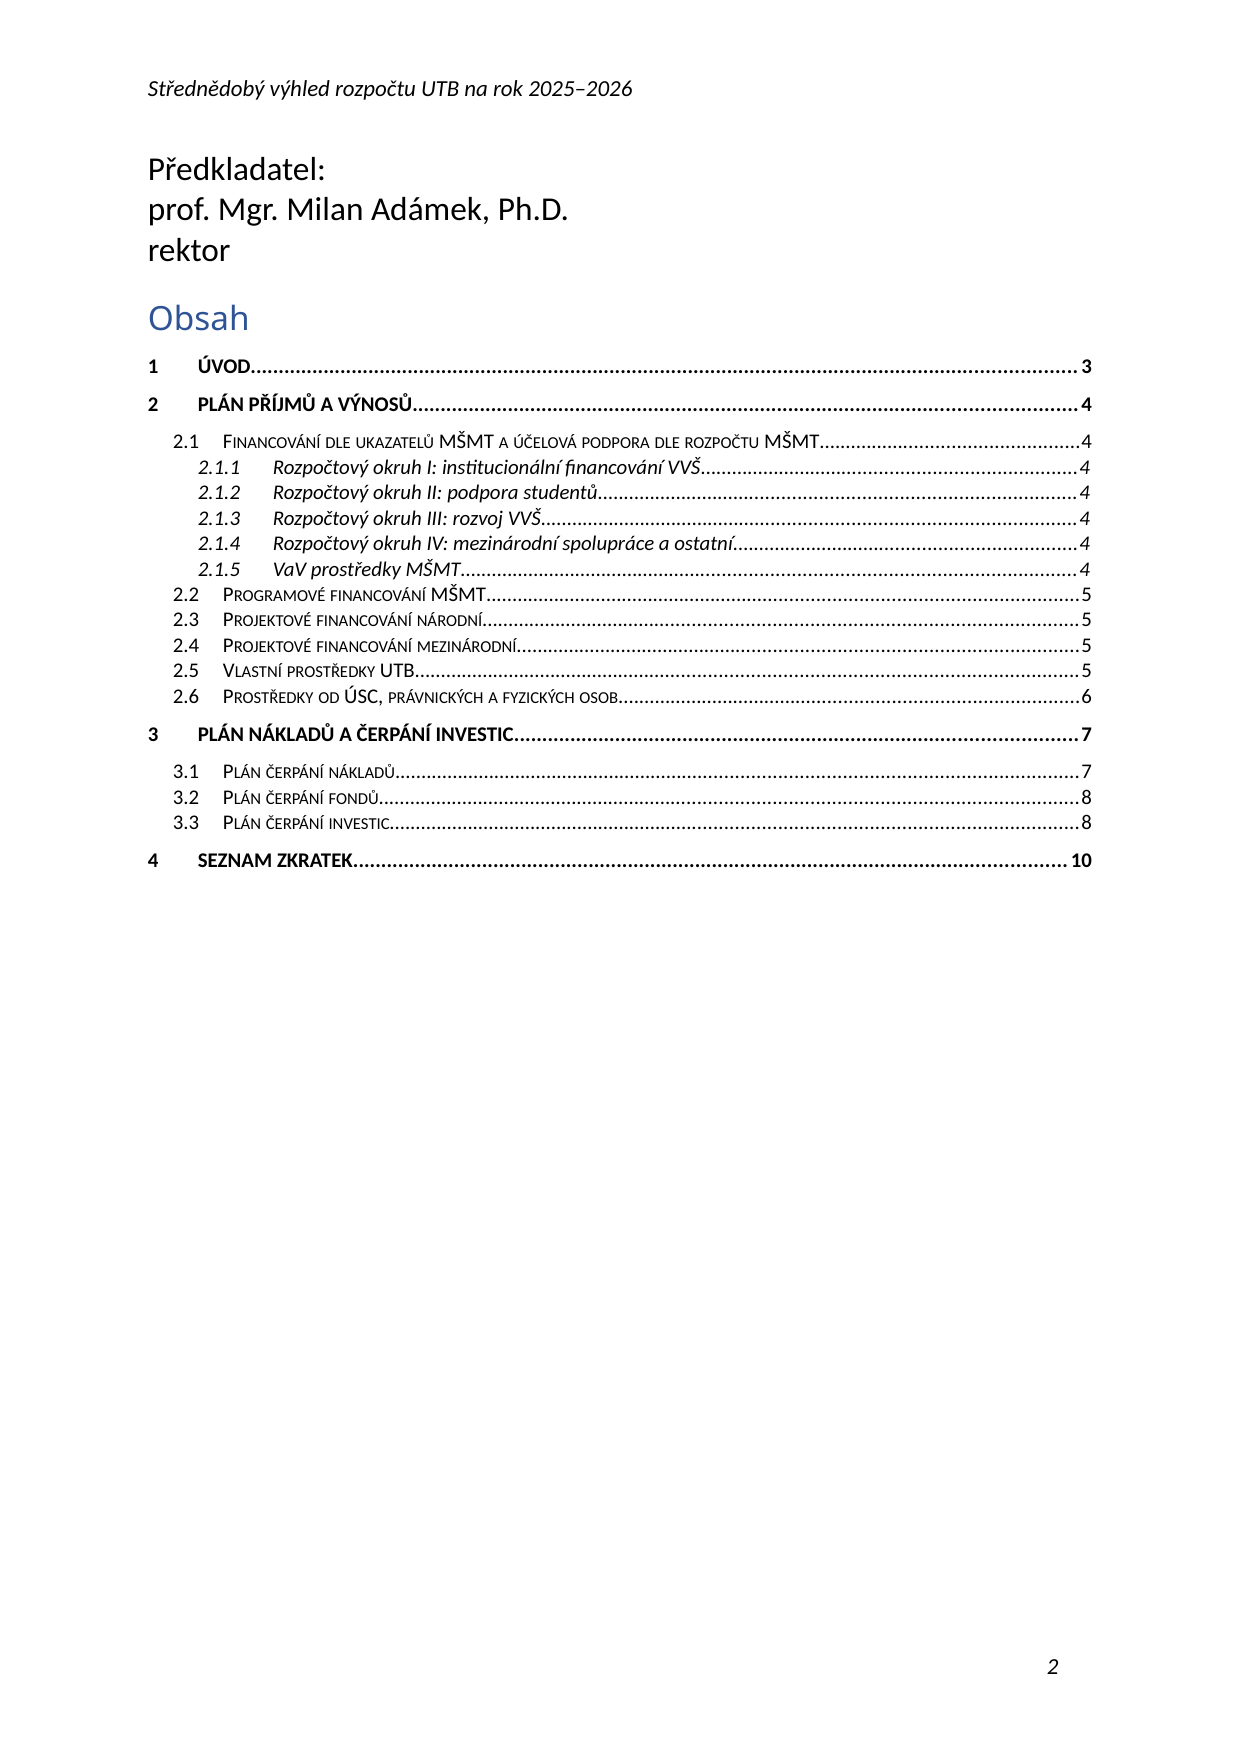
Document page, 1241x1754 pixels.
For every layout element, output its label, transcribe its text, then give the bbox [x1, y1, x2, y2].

text 2 PLÁN PŘÍJMŮ A VÝNOSŮ 4 [148, 391, 1092, 416]
text 3.1 Plán čerpání nákladů 7 [173, 759, 1092, 784]
text 2.1.1 Rozpočtový okruh I: institucionální financování VVŠ 4 [198, 454, 1092, 479]
text 2.1.4 Rozpočtový okruh IV: mezinárodní spolupráce a ostatní 4 [198, 530, 1092, 556]
text 2.1.5 VaV prostředky MŠMT 4 [198, 556, 1092, 581]
text 2.4 Projektové financování mezinárodní 5 [173, 632, 1092, 657]
text Předkladatel: prof. Mgr. Milan Adámek, Ph.D. rektor [148, 148, 1092, 270]
text 3.3 Plán čerpání investic 8 [173, 809, 1092, 835]
text 2.2 Programové financování MŠMT 5 [173, 581, 1092, 607]
text 2.1.3 Rozpočtový okruh III: rozvoj VVŠ 4 [198, 505, 1092, 530]
text 3.2 Plán čerpání fondů 8 [173, 784, 1092, 809]
subtitle Obsah [148, 295, 1092, 340]
text 2.6 Prostředky od ÚSC, právnických a fyzických osob 6 [173, 683, 1092, 708]
text 2.3 Projektové financování národní 5 [173, 607, 1092, 632]
text 4 SEZNAM ZKRATEK 10 [148, 847, 1092, 873]
text 2.5 Vlastní prostředky UTB 5 [173, 657, 1092, 683]
text 2.1.2 Rozpočtový okruh II: podpora studentů 4 [198, 479, 1092, 505]
text 3 PLÁN NÁKLADŮ A ČERPÁNÍ INVESTIC 7 [148, 721, 1092, 746]
text 2.1 Financování dle ukazatelů MŠMT a účelová podpora dle rozpočtu MŠMT 4 [173, 429, 1092, 454]
text 1 ÚVOD 3 [148, 353, 1092, 378]
